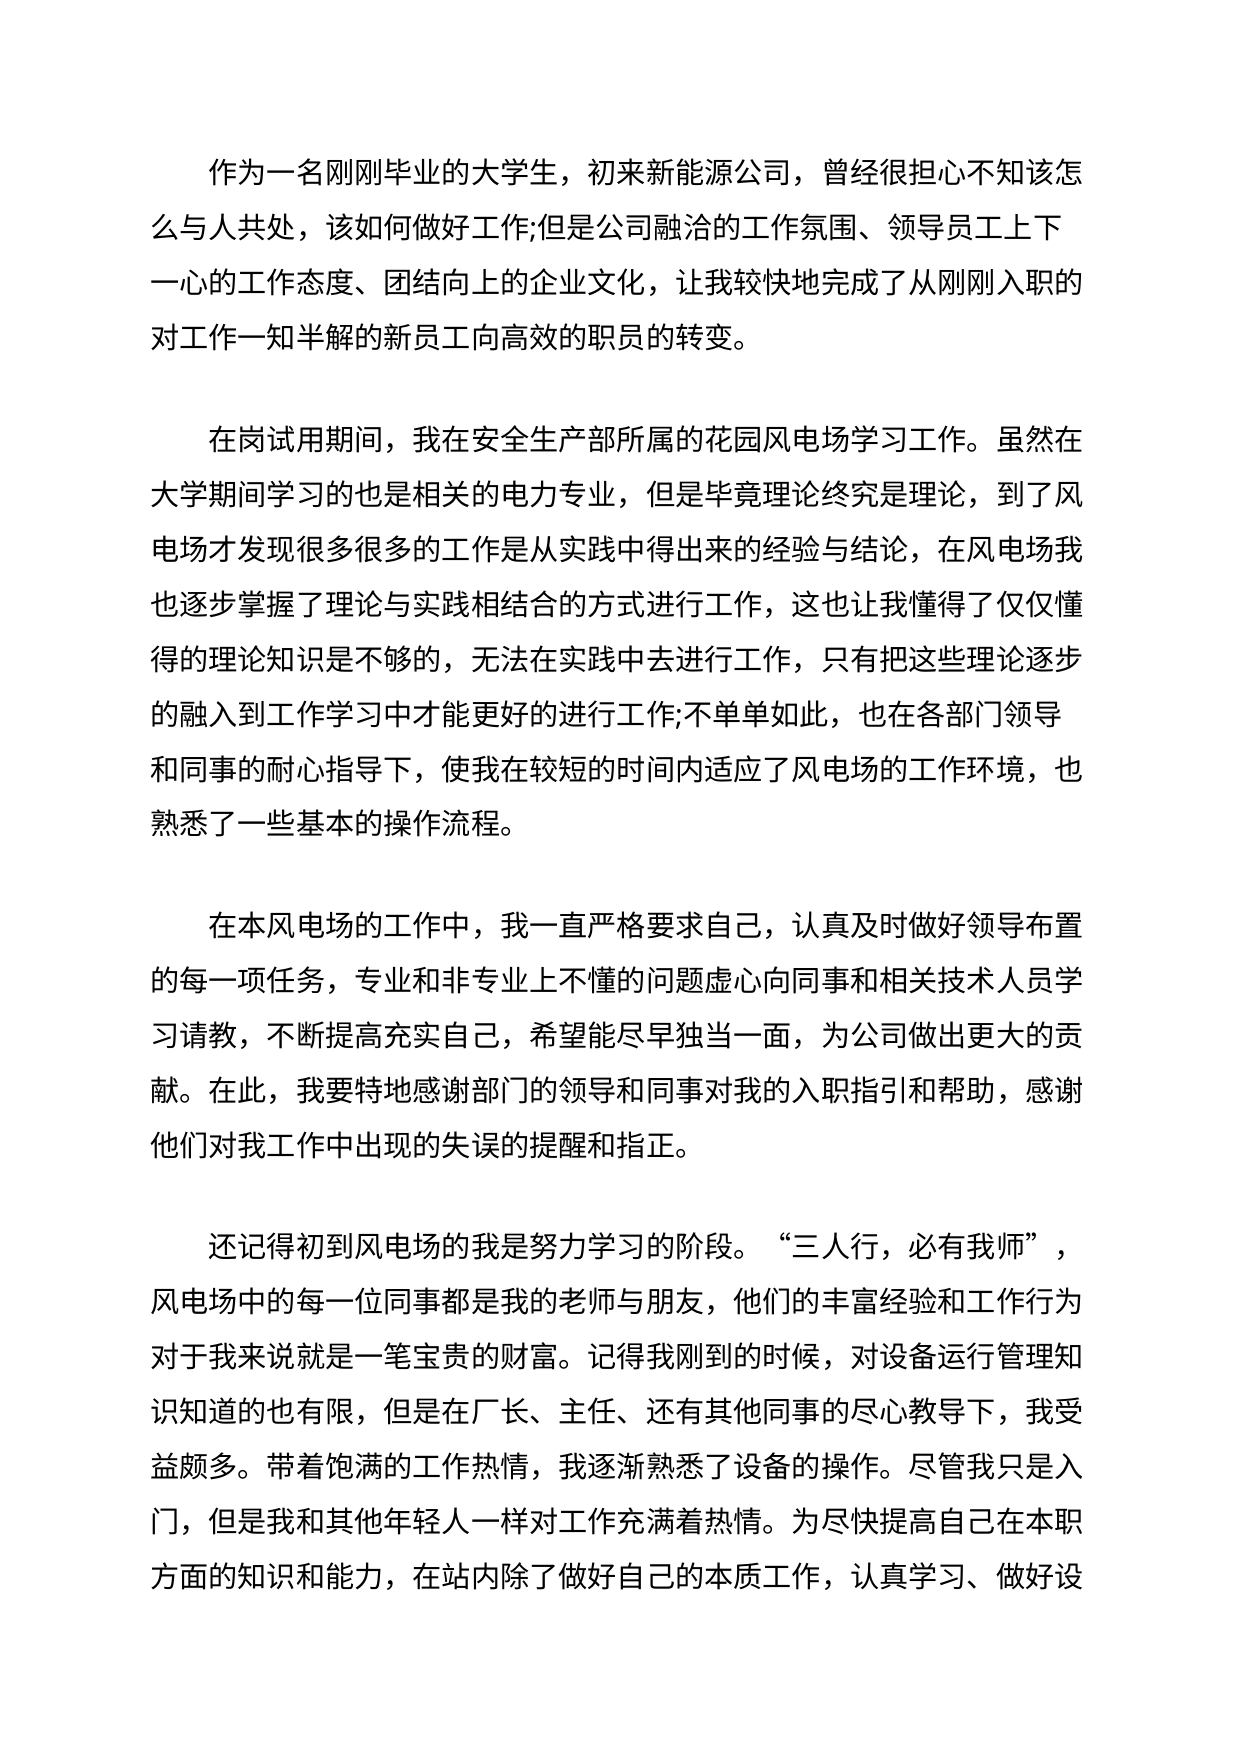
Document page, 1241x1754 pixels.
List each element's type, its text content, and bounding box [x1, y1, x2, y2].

text 在本风电场的工作中，我一直严格要求自己，认真及时做好领导布置的每一项任务，专业和非专业上不懂的问题虚心向同事和相关技术人员学习请教，不断提高充实自己，希望能尽早独当一面，为公司做出更大的贡献。在此，我要特地感谢部门的领导和同事对我的入职指引和帮助，感谢他们对我工作中出现的失误的提醒和指正。 [150, 903, 1090, 1164]
text 作为一名刚刚毕业的大学生，初来新能源公司，曾经很担心不知该怎么与人共处，该如何做好工作;但是公司融洽的工作氛围、领导员工上下一心的工作态度、团结向上的企业文化，让我较快地完成了从刚刚入职的对工作一知半解的新员工向高效的职员的转变。 [150, 150, 1090, 357]
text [150, 1224, 1090, 1596]
text 在岗试用期间，我在安全生产部所属的花园风电场学习工作。虽然在大学期间学习的也是相关的电力专业，但是毕竟理论终究是理论，到了风电场才发现很多很多的工作是从实践中得出来的经验与结论，在风电场我也逐步掌握了理论与实践相结合的方式进行工作，这也让我懂得了仅仅懂得的理论知识是不够的，无法在实践中去进行工作，只有把这些理论逐步的融入到工作学习中才能更好的进行工作;不单单如此，也在各部门领导和同事的耐心指导下，使我在较短的时间内适应了风电场的工作环境，也熟悉了一些基本的操作流程。 [150, 417, 1090, 843]
